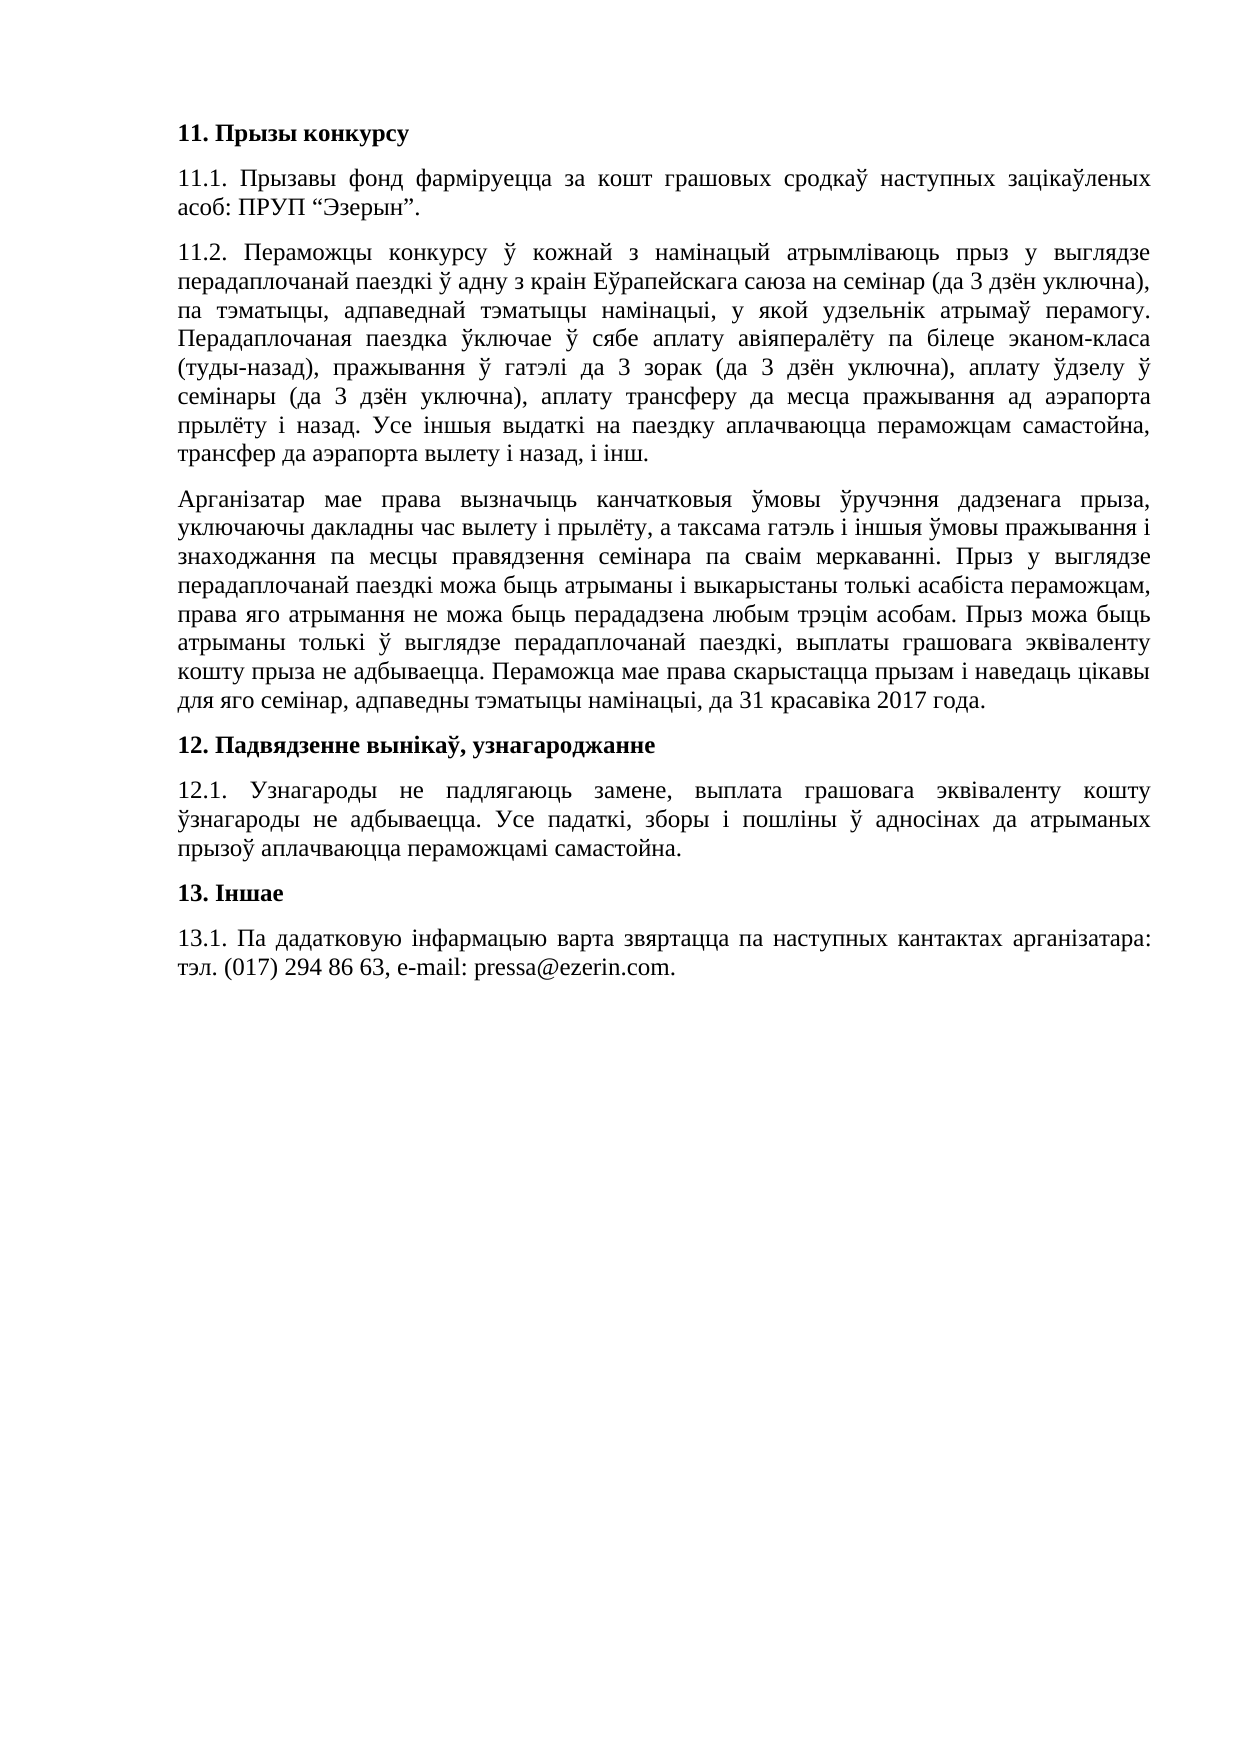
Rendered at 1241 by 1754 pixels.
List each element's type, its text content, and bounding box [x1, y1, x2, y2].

text 13. Іншае [177, 878, 1152, 907]
text 12. Падвядзенне вынікаў, узнагароджанне [177, 730, 1152, 759]
text 13.1. Па дадатковую інфармацыю варта звяртацца па наступных кантактах арганізатара: тэл. (017) 294 86 63, e-mail: pressa@ezerin.com. [177, 923, 1152, 981]
text 12.1. Узнагароды не падлягаюць замене, выплата грашовага эквіваленту кошту ўзнагароды не адбываецца. Усе падаткі, зборы і пошліны ў адносінах да атрыманых прызоў аплачваюцца пераможцамі самастойна. [177, 775, 1152, 862]
text 11.2. Пераможцы конкурсу ў кожнай з намінацый атрымліваюць прыз у выглядзе перадаплочанай паездкі ў адну з краін Еўрапейскага саюза на семінар (да 3 дзён уключна), па тэматыцы, адпаведнай тэматыцы намінацыі, у якой удзельнік атрымаў перамогу. Перадаплочаная паездка ўключае ў сябе аплату авіяпералёту па білеце эканом-класа (туды-назад), пражывання ў гатэлі да 3 зорак (да 3 дзён уключна), аплату ўдзелу ў семінары (да 3 дзён уключна), аплату трансферу да месца пражывання ад аэрапорта прылёту і назад. Усе іншыя выдаткі на паездку аплачваюцца пераможцам самастойна, трансфер да аэрапорта вылету і назад, і інш. [177, 237, 1152, 467]
text 11.1. Прызавы фонд фарміруецца за кошт грашовых сродкаў наступных зацікаўленых асоб: ПРУП “Эзерын”. [177, 163, 1152, 221]
text Арганізатар мае права вызначыць канчатковыя ўмовы ўручэння дадзенага прыза, уключаючы дакладны час вылету і прылёту, а таксама гатэль і іншыя ўмовы пражывання і знаходжання па месцы правядзення семінара па сваім меркаванні. Прыз у выглядзе перадаплочанай паездкі можа быць атрыманы і выкарыстаны толькі асабіста пераможцам, права яго атрымання не можа быць перададзена любым трэцім асобам. Прыз можа быць атрыманы толькі ў выглядзе перадаплочанай паездкі, выплаты грашовага эквіваленту кошту прыза не адбываецца. Пераможца мае права скарыстацца прызам і наведаць цікавы для яго семінар, адпаведны тэматыцы намінацыі, да 31 красавіка 2017 года. [177, 484, 1152, 714]
text 11. Прызы конкурсу [177, 118, 1152, 147]
